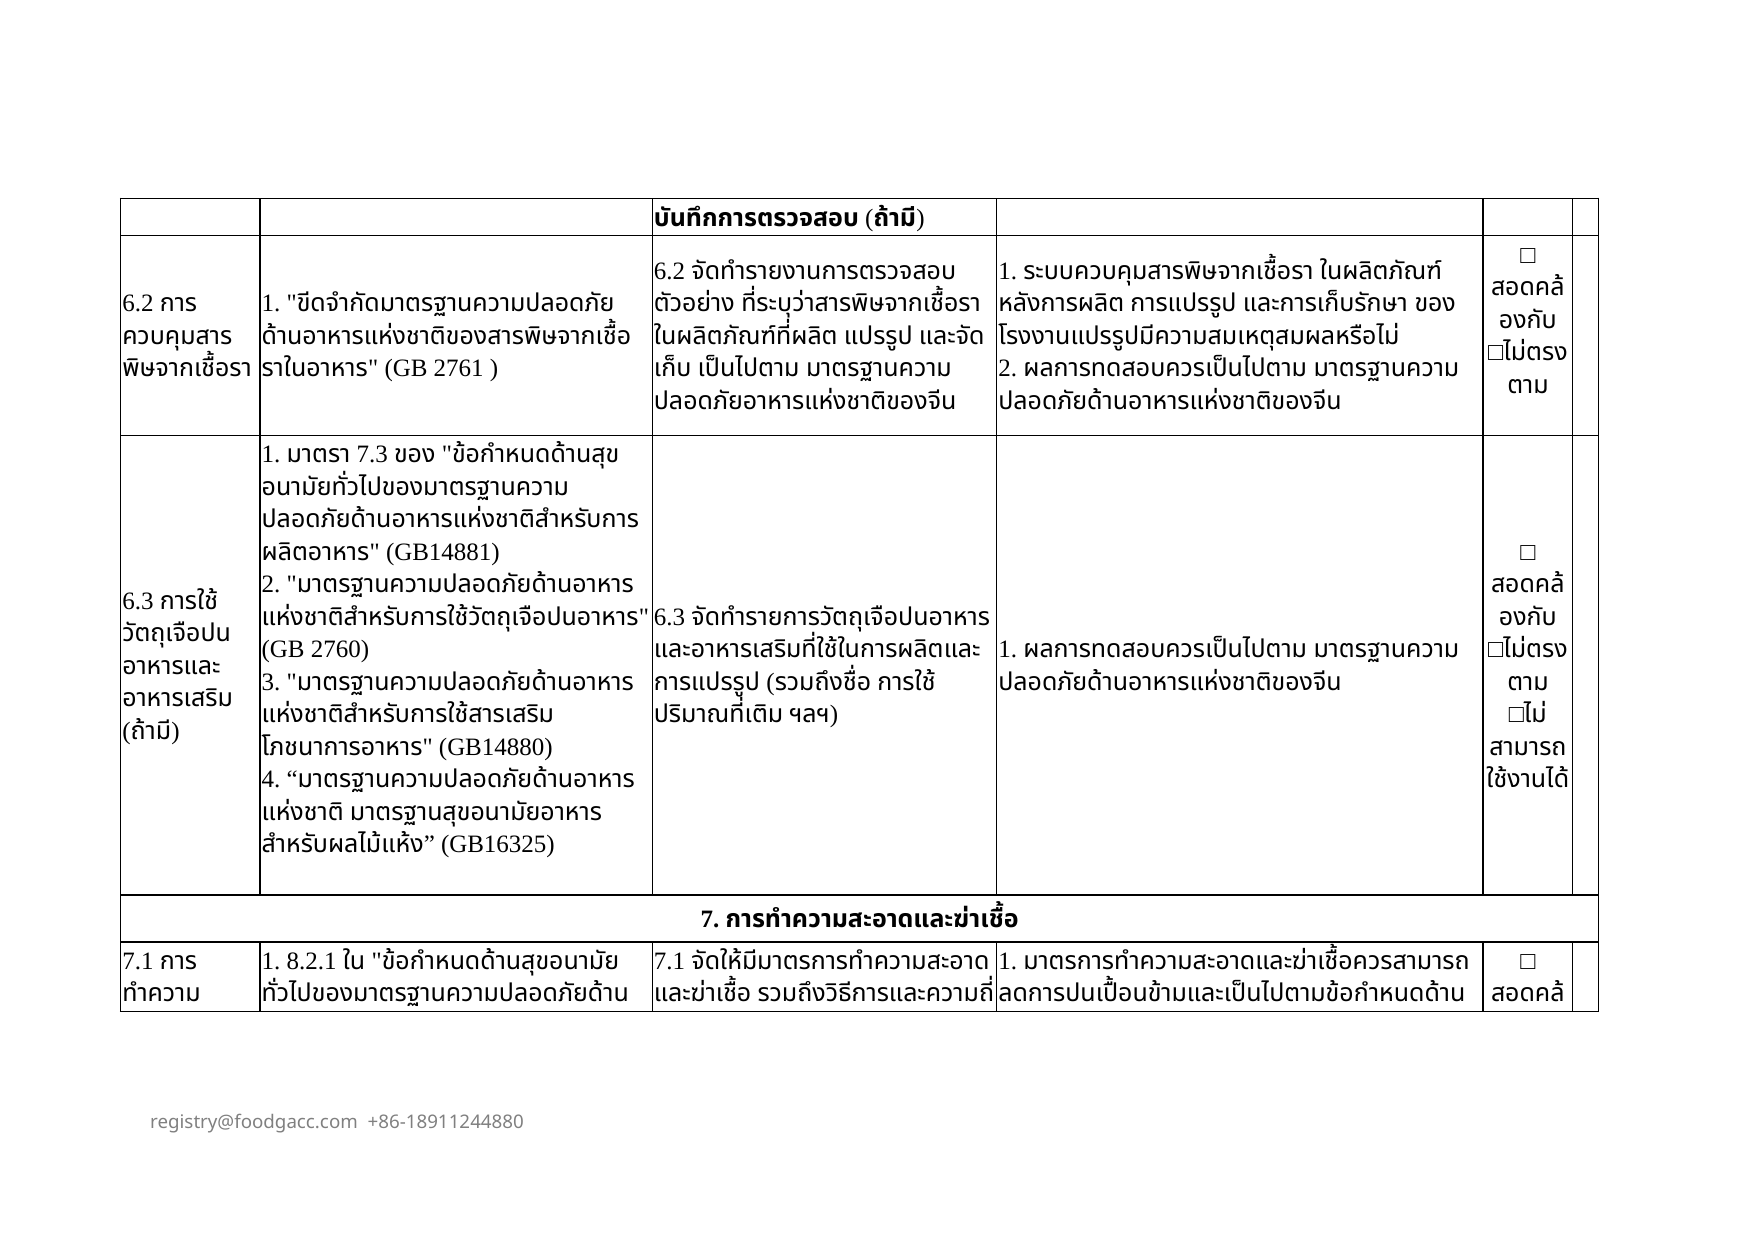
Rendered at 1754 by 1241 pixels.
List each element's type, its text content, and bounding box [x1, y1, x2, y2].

table_cell 6.2 จัดทำรายงานการตรวจสอบตัวอย่าง ที่ระบุว่าสารพิษจากเชื้อรา ในผลิตภัณฑ์ที่ผลิต แปรรูป และจัดเก็บ เป็นไปตาม มาตรฐานความปลอดภัยอาหารแห่งชาติของจีน [653, 236, 996, 434]
table_cell 1. ระบบควบคุมสารพิษจากเชื้อรา ในผลิตภัณฑ์หลังการผลิต การแปรรูป และการเก็บรักษา ของ โรงงานแปรรูปมีความสมเหตุสมผลหรือไม่ 2. ผลการทดสอบควรเป็นไปตาม มาตรฐานความปลอดภัยด้านอาหารแห่งชาติของจีน [997, 236, 1482, 434]
table_cell 1. ผลการทดสอบควรเป็นไปตาม มาตรฐานความปลอดภัยด้านอาหารแห่งชาติของจีน [997, 436, 1482, 894]
table_cell □สอดคล้องกับ □ไม่ตรงตาม □ไม่สามารถใช้งานได้ [1484, 436, 1572, 894]
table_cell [997, 199, 1482, 235]
table_cell 7. การทำความสะอาดและฆ่าเชื้อ [121, 896, 1598, 941]
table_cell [997, 943, 1482, 1011]
table_cell 6.2 การควบคุมสารพิษจากเชื้อรา [121, 236, 259, 434]
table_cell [121, 199, 259, 235]
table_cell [653, 199, 996, 235]
table_cell 1. "ขีดจำกัดมาตรฐานความปลอดภัยด้านอาหารแห่งชาติของสารพิษจากเชื้อราในอาหาร" (GB 2761 ) [261, 236, 652, 434]
table_cell □ สอดคล้องกับ □ไม่ตรงตาม [1484, 236, 1572, 434]
table_cell 1. มาตรา 7.3 ของ "ข้อกำหนดด้านสุขอนามัยทั่วไปของมาตรฐานความปลอดภัยด้านอาหารแห่งชาติสำหรับการผลิตอาหาร" (GB14881) 2. "มาตรฐานความปลอดภัยด้านอาหารแห่งชาติสำหรับการใช้วัตถุเจือปนอาหาร" (GB 2760) 3. "มาตรฐานความปลอดภัยด้านอาหารแห่งชาติสำหรับการใช้สารเสริมโภชนาการอาหาร" (GB14880) 4. “มาตรฐานความปลอดภัยด้านอาหารแห่งชาติ มาตรฐานสุขอนามัยอาหารสำหรับผลไม้แห้ง” (GB16325) [261, 436, 652, 894]
table_cell [1573, 943, 1598, 1011]
table_cell [1573, 236, 1598, 434]
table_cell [261, 943, 652, 1011]
table_cell [1573, 436, 1598, 894]
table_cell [1484, 943, 1572, 1011]
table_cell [261, 199, 652, 235]
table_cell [1484, 199, 1572, 235]
table_cell 6.3 จัดทำรายการวัตถุเจือปนอาหารและอาหารเสริมที่ใช้ในการผลิตและการแปรรูป (รวมถึงชื่อ การใช้ ปริมาณที่เติม ฯลฯ) [653, 436, 996, 894]
table_cell 6.3 การใช้วัตถุเจือปนอาหารและอาหารเสริม (ถ้ามี) [121, 436, 259, 894]
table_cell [121, 943, 259, 1011]
table_cell [1573, 199, 1598, 235]
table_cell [653, 943, 996, 1011]
